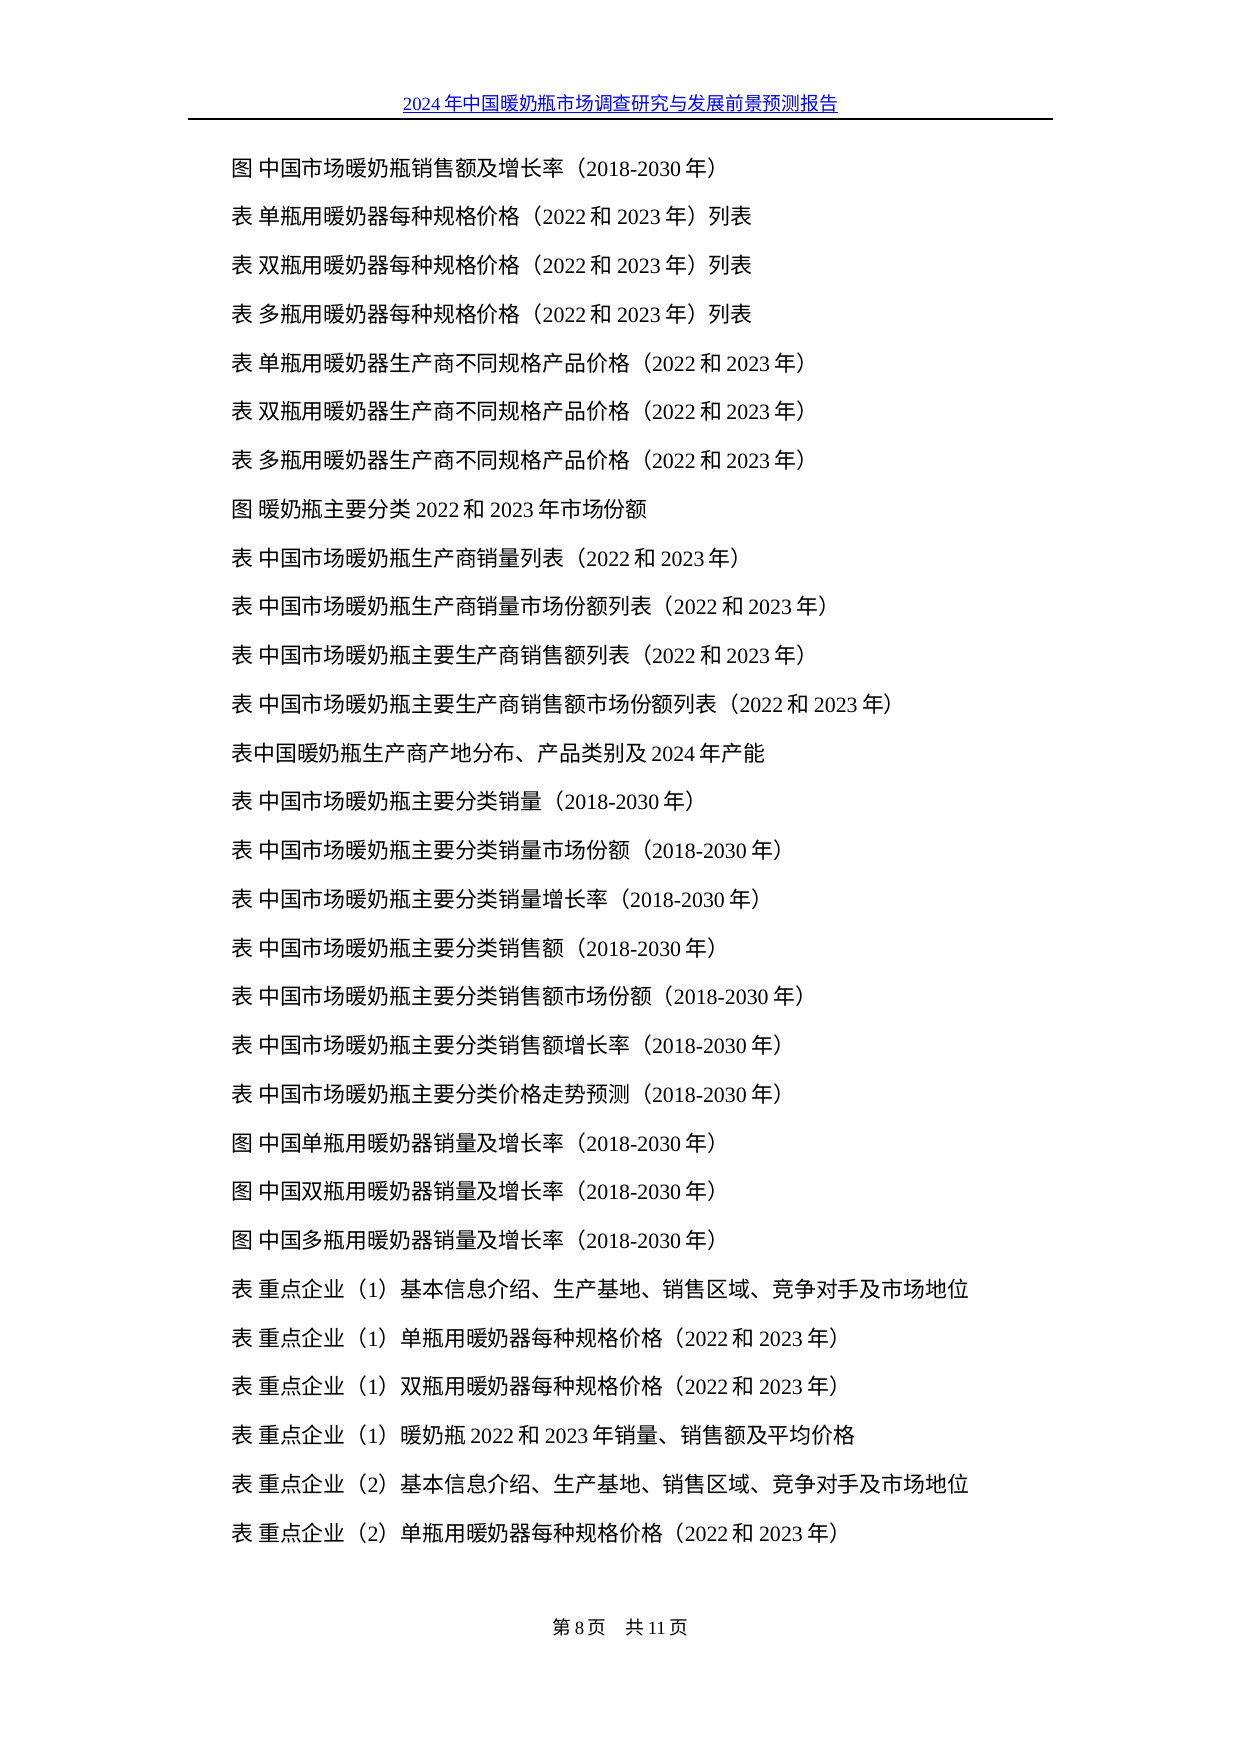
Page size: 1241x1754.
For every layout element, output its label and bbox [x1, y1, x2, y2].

text [187, 150, 1053, 1548]
